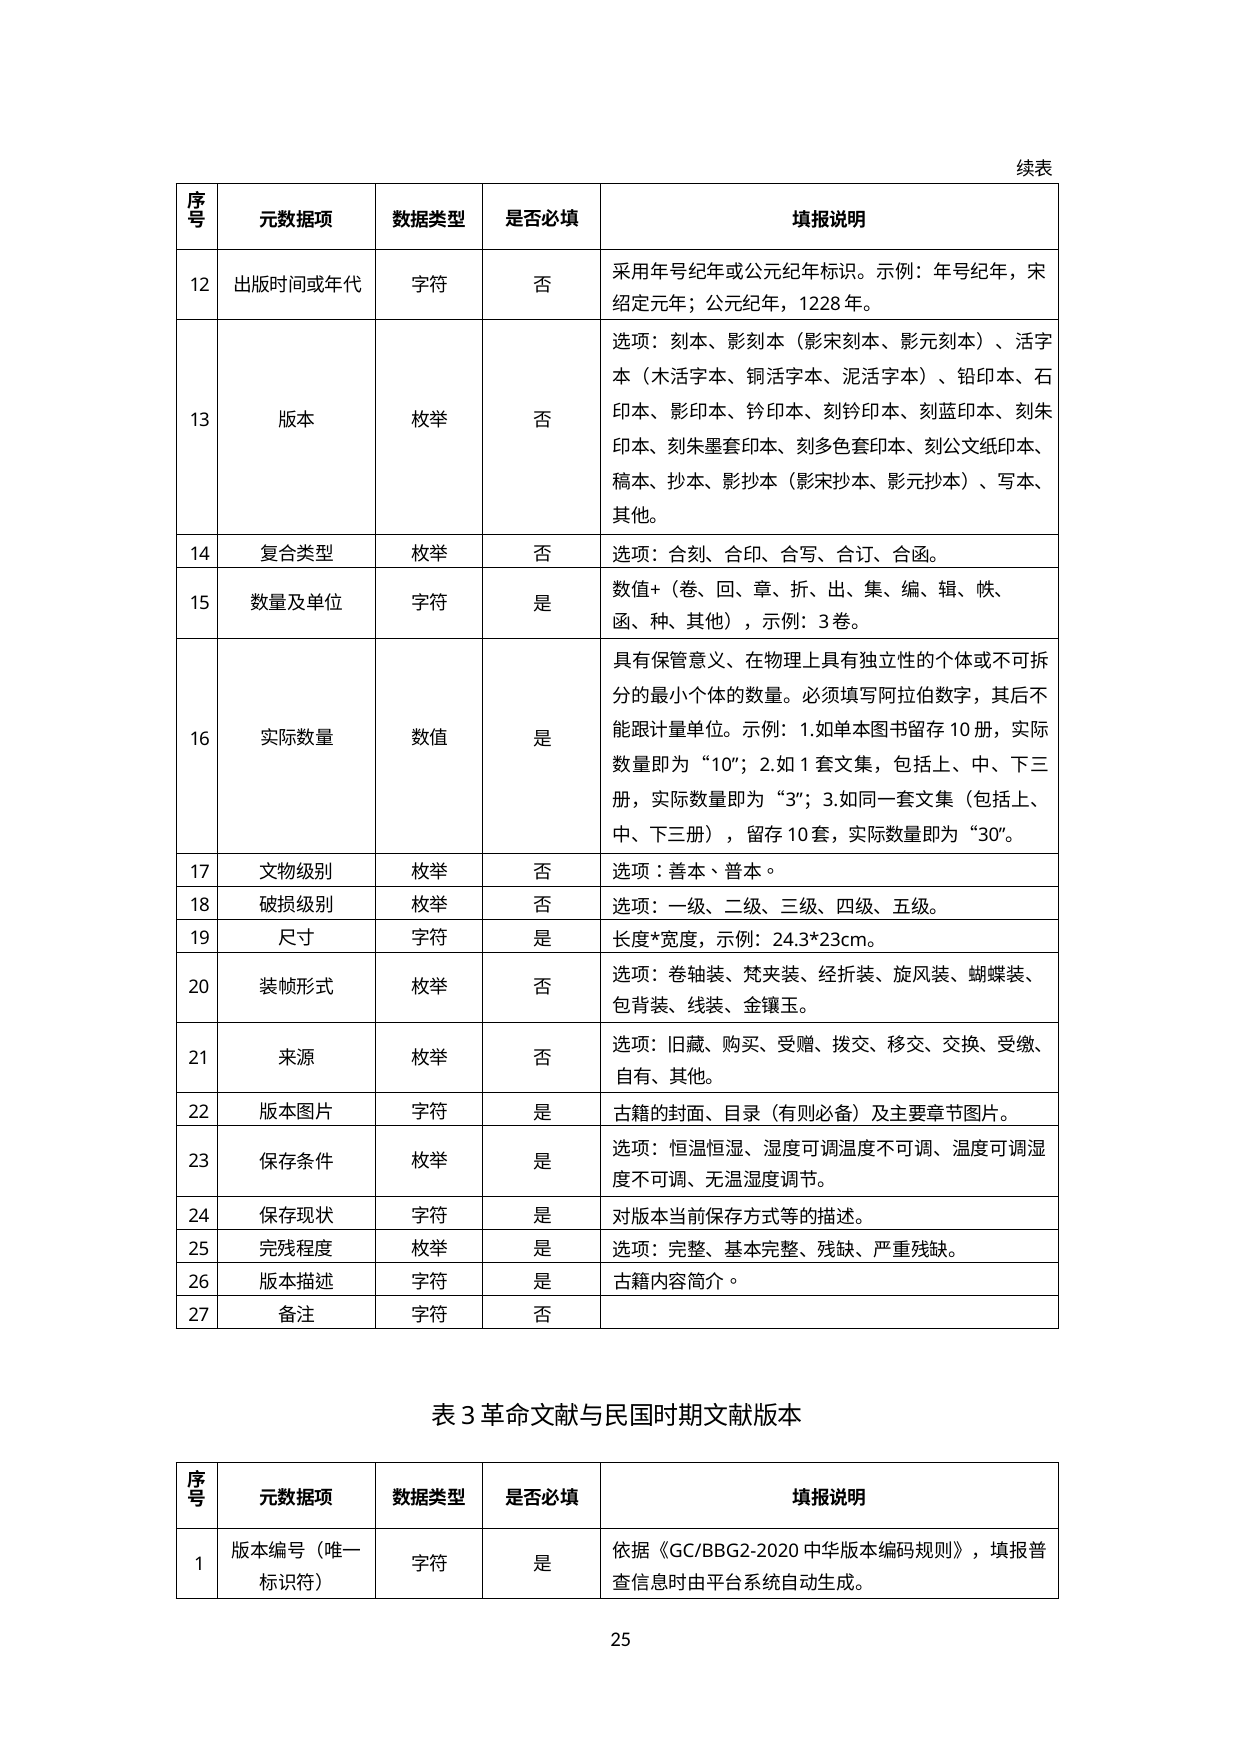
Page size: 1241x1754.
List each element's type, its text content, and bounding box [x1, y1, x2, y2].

table_cell 字符 [376, 1263, 482, 1295]
table_cell 版本图片 [218, 1093, 375, 1125]
table_cell 选项：刻本、影刻本（影宋刻本、影元刻本）、活字本（木活字本、铜活字本、泥活字本）、铅印本、石印本、影印本、钤印本、刻钤印本、刻蓝印本、刻朱印本、刻朱墨套印本、刻多色套印本、刻公文纸印本、稿本、抄本、影抄本（影宋抄本、影元抄本）、写本、其他。 [601, 320, 1058, 534]
table_cell [601, 1296, 1058, 1328]
table_cell 16 [177, 639, 217, 852]
table_cell 是 [483, 1263, 600, 1295]
table_cell 枚举 [376, 854, 482, 886]
table_cell 选项：完整、基本完整、残缺、严重残缺。 [601, 1230, 1058, 1262]
table_cell 1 [177, 1529, 217, 1598]
table_cell 枚举 [376, 887, 482, 918]
table_cell 24 [177, 1197, 217, 1229]
table_cell 枚举 [376, 320, 482, 534]
table_cell 25 [177, 1230, 217, 1262]
text 续表 [1016, 157, 1059, 180]
table_cell 装帧形式 [218, 953, 375, 1022]
table_cell 出版时间或年代 [218, 250, 375, 319]
table_cell 否 [483, 535, 600, 567]
table_cell 否 [483, 1296, 600, 1328]
table_cell 破损级别 [218, 887, 375, 918]
table_cell 对版本当前保存方式等的描述。 [601, 1197, 1058, 1229]
table_cell 是 [483, 1126, 600, 1196]
table_cell 采用年号纪年或公元纪年标识。示例：年号纪年，宋绍定元年；公元纪年，1228年。 [601, 250, 1058, 319]
table_cell 字符 [376, 920, 482, 952]
table_cell 字符 [376, 1197, 482, 1229]
table_cell 是 [483, 920, 600, 952]
table_cell 是 [483, 568, 600, 638]
table_cell 备注 [218, 1296, 375, 1328]
table_cell 保存现状 [218, 1197, 375, 1229]
table_cell 依据《GC/BBG2-2020中华版本编码规则》，填报普查信息时由平台系统自动生成。 [601, 1529, 1058, 1598]
table_cell 14 [177, 535, 217, 567]
table_cell 选项：善本、普本。 [601, 854, 1058, 886]
table_cell 否 [483, 250, 600, 319]
table_cell 枚举 [376, 1230, 482, 1262]
table_cell 长度*宽度，示例：24.3*23cm。 [601, 920, 1058, 952]
table_cell 17 [177, 854, 217, 886]
table_cell 否 [483, 320, 600, 534]
table_cell 文物级别 [218, 854, 375, 886]
table_cell 是 [483, 1529, 600, 1598]
table_cell 数值+（卷、回、章、折、出、集、编、辑、帙、函、种、其他），示例：3卷。 [601, 568, 1058, 638]
table_cell 12 [177, 250, 217, 319]
table_cell 数量及单位 [218, 568, 375, 638]
table_cell 18 [177, 887, 217, 918]
table_cell 版本 [218, 320, 375, 534]
table_header 填报说明 [601, 1463, 1058, 1528]
table_header 序号 [177, 1463, 217, 1528]
table_cell 古籍的封面、目录（有则必备）及主要章节图片。 [601, 1093, 1058, 1125]
table_cell 版本编号（唯一标识符） [218, 1529, 375, 1598]
table_cell 古籍内容简介。 [601, 1263, 1058, 1295]
table_cell 复合类型 [218, 535, 375, 567]
table_cell 数值 [376, 639, 482, 852]
table_header 是否必填 [483, 1463, 600, 1528]
table_cell 21 [177, 1023, 217, 1092]
table_cell 15 [177, 568, 217, 638]
table_cell 保存条件 [218, 1126, 375, 1196]
table_cell 是 [483, 1093, 600, 1125]
table_header 序号 [177, 184, 217, 249]
table_cell 23 [177, 1126, 217, 1196]
table_cell 实际数量 [218, 639, 375, 852]
table_cell 选项：恒温恒湿、湿度可调温度不可调、温度可调湿度不可调、无温湿度调节。 [601, 1126, 1058, 1196]
table_cell 19 [177, 920, 217, 952]
table_cell 否 [483, 854, 600, 886]
table_cell 枚举 [376, 535, 482, 567]
table_cell 枚举 [376, 1126, 482, 1196]
table_cell 是 [483, 639, 600, 852]
table_cell 选项：合刻、合印、合写、合订、合函。 [601, 535, 1058, 567]
table_cell 13 [177, 320, 217, 534]
table_cell 27 [177, 1296, 217, 1328]
table_cell 否 [483, 1023, 600, 1092]
table_cell 字符 [376, 568, 482, 638]
table_header 是否必填 [483, 184, 600, 249]
table_cell 26 [177, 1263, 217, 1295]
table_cell 否 [483, 887, 600, 918]
table_cell 字符 [376, 1296, 482, 1328]
table_cell 字符 [376, 1529, 482, 1598]
table_cell 来源 [218, 1023, 375, 1092]
table_cell 20 [177, 953, 217, 1022]
table_header 元数据项 [218, 1463, 375, 1528]
table_cell 是 [483, 1230, 600, 1262]
table_cell 选项：一级、二级、三级、四级、五级。 [601, 887, 1058, 918]
table_header 元数据项 [218, 184, 375, 249]
text 表3革命文献与民国时期文献版本 [431, 1398, 1059, 1431]
table_header 填报说明 [601, 184, 1058, 249]
table_cell 否 [483, 953, 600, 1022]
table_cell 字符 [376, 250, 482, 319]
table_cell 枚举 [376, 1023, 482, 1092]
table_cell 是 [483, 1197, 600, 1229]
table_cell 枚举 [376, 953, 482, 1022]
table_cell 尺寸 [218, 920, 375, 952]
table_cell 字符 [376, 1093, 482, 1125]
table_cell 22 [177, 1093, 217, 1125]
table_header 数据类型 [376, 1463, 482, 1528]
table_cell 版本描述 [218, 1263, 375, 1295]
table_cell 具有保管意义、在物理上具有独立性的个体或不可拆分的最小个体的数量。必须填写阿拉伯数字，其后不能跟计量单位。示例：1.如单本图书留存10册，实际数量即为“10”；2.如1套文集，包括上、中、下三册，实际数量即为“3”；3.如同一套文集（包括上、中、下三册），留存10套，实际数量即为“30”。 [601, 639, 1058, 852]
table_cell 完残程度 [218, 1230, 375, 1262]
table_cell 选项：旧藏、购买、受赠、拨交、移交、交换、受缴、自有、其他。 [601, 1023, 1058, 1092]
table_header 数据类型 [376, 184, 482, 249]
table_cell 选项：卷轴装、梵夹装、经折装、旋风装、蝴蝶装、包背装、线装、金镶玉。 [601, 953, 1058, 1022]
